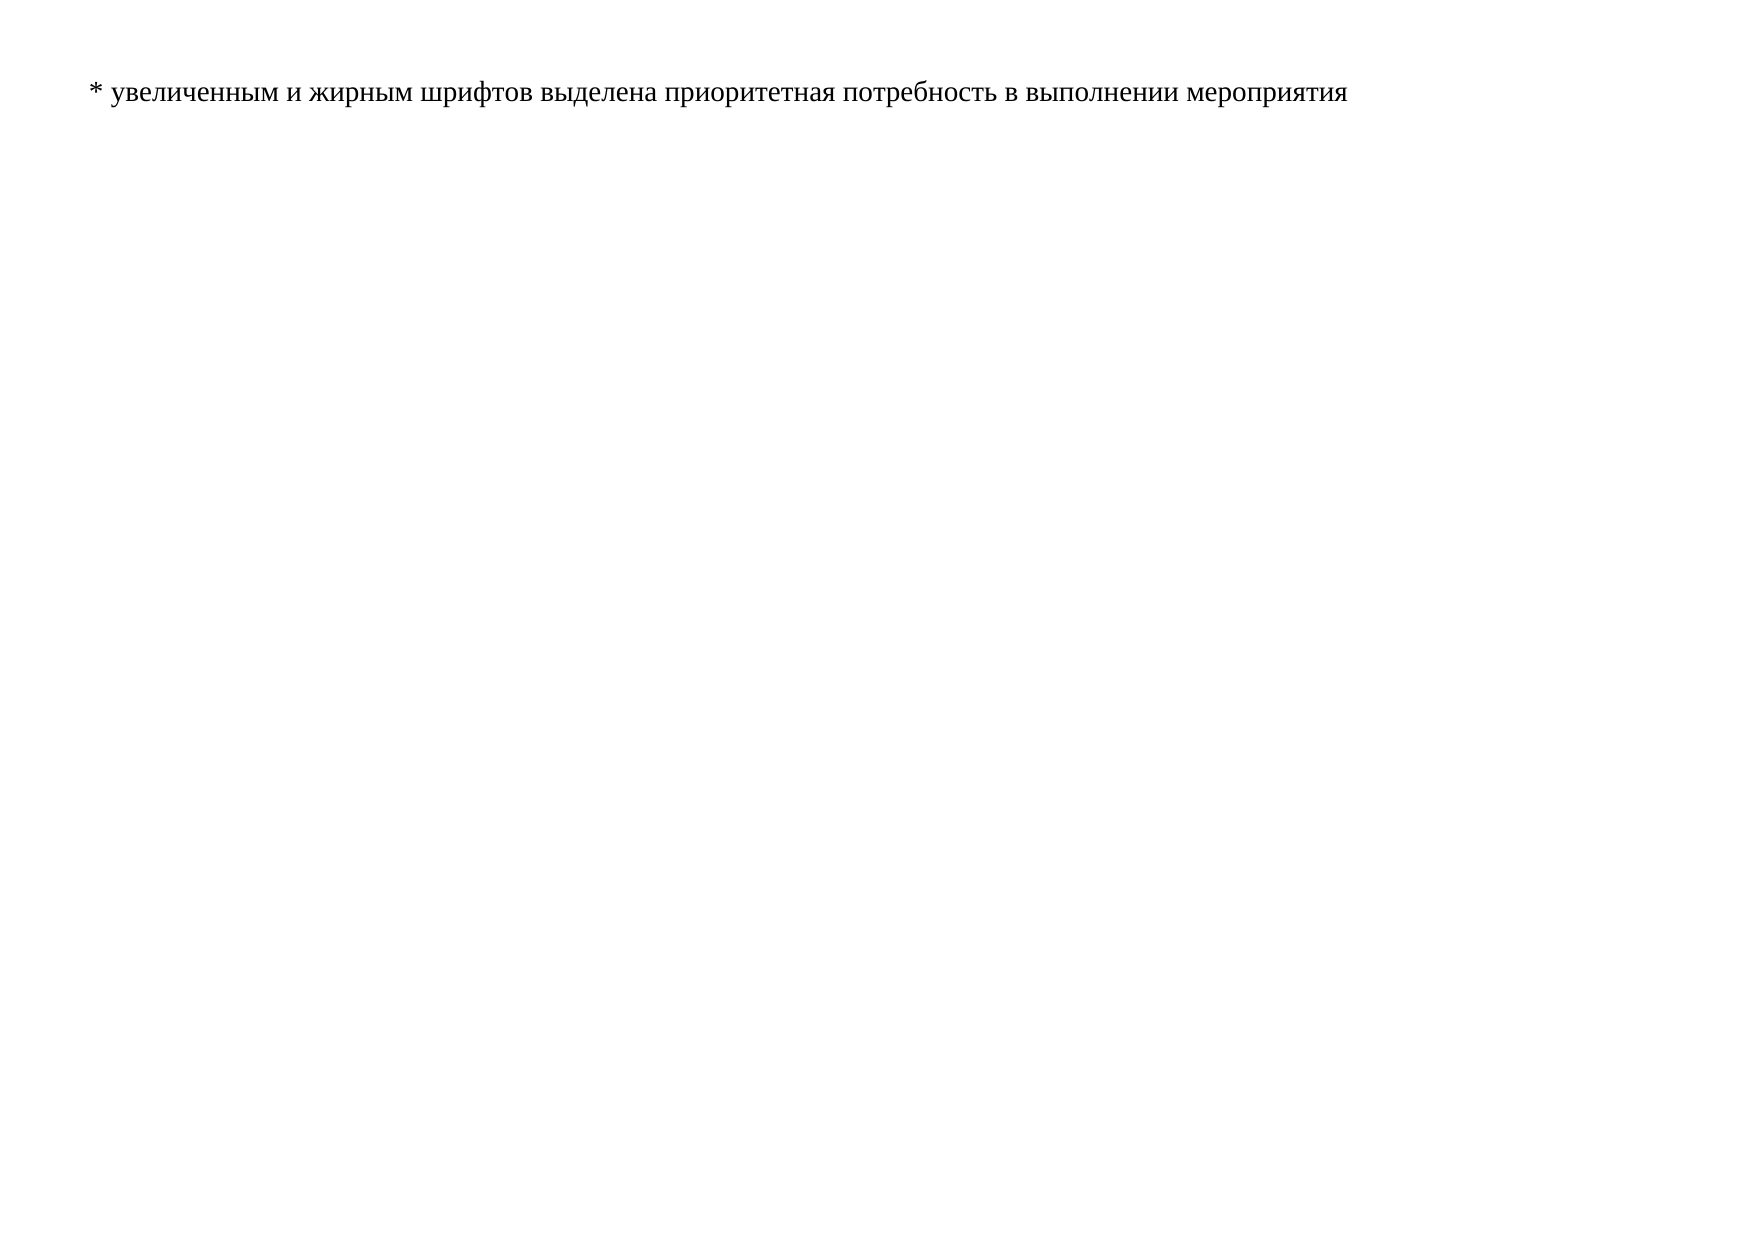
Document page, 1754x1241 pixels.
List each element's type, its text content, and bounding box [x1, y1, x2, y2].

text * увеличенным и жирным шрифтов выделена приоритетная потребность в выполнении мероприятия [89, 74, 1665, 107]
